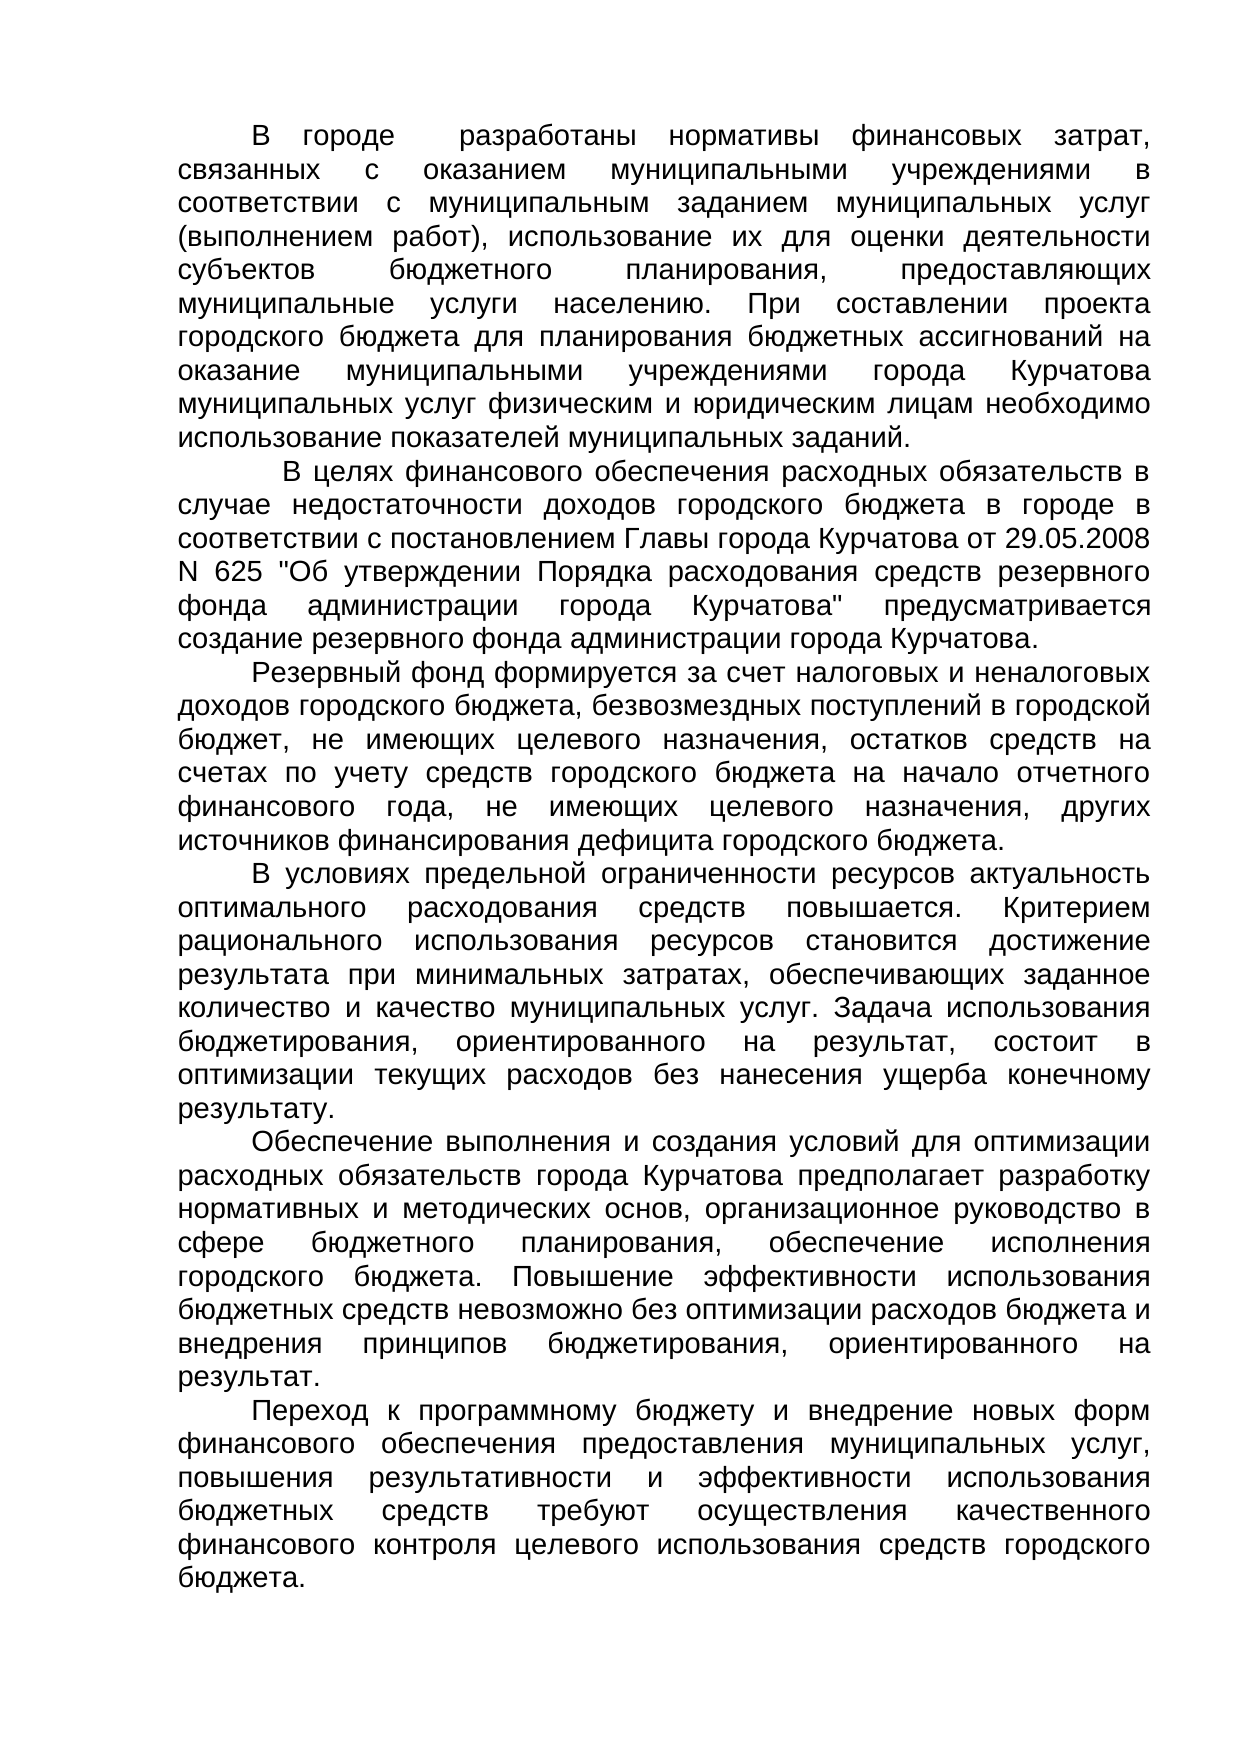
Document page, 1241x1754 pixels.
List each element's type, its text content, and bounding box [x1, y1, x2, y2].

text Переход к программному бюджету и внедрение новых форм финансового обеспечения предоставления муниципальных услуг, повышения результативности и эффективности использования бюджетных средств требуют осуществления качественного финансового контроля целевого использования средств городского бюджета. [177, 1393, 1152, 1594]
text В городе разработаны нормативы финансовых затрат, связанных с оказанием муниципальными учреждениями в соответствии с муниципальным заданием муниципальных услуг (выполнением работ), использование их для оценки деятельности субъектов бюджетного планирования, предоставляющих муниципальные услуги населению. При составлении проекта городского бюджета для планирования бюджетных ассигнований на оказание муниципальными учреждениями города Курчатова муниципальных услуг физическим и юридическим лицам необходимо использование показателей муниципальных заданий. [177, 118, 1152, 453]
text Обеспечение выполнения и создания условий для оптимизации расходных обязательств города Курчатова предполагает разработку нормативных и методических основ, организационное руководство в сфере бюджетного планирования, обеспечение исполнения городского бюджета. Повышение эффективности использования бюджетных средств невозможно без оптимизации расходов бюджета и внедрения принципов бюджетирования, ориентированного на результат. [177, 1124, 1152, 1393]
text В условиях предельной ограниченности ресурсов актуальность оптимального расходования средств повышается. Критерием рационального использования ресурсов становится достижение результата при минимальных затратах, обеспечивающих заданное количество и качество муниципальных услуг. Задача использования бюджетирования, ориентированного на результат, состоит в оптимизации текущих расходов без нанесения ущерба конечному результату. [177, 856, 1152, 1124]
text Резервный фонд формируется за счет налоговых и неналоговых доходов городского бюджета, безвозмездных поступлений в городской бюджет, не имеющих целевого назначения, остатков средств на счетах по учету средств городского бюджета на начало отчетного финансового года, не имеющих целевого назначения, других источников финансирования дефицита городского бюджета. [177, 655, 1152, 856]
text В целях финансового обеспечения расходных обязательств в случае недостаточности доходов городского бюджета в городе в соответствии с постановлением Главы города Курчатова от 29.05.2008 N 625 "Об утверждении Порядка расходования средств резервного фонда администрации города Курчатова" предусматривается создание резервного фонда администрации города Курчатова. [177, 453, 1152, 655]
